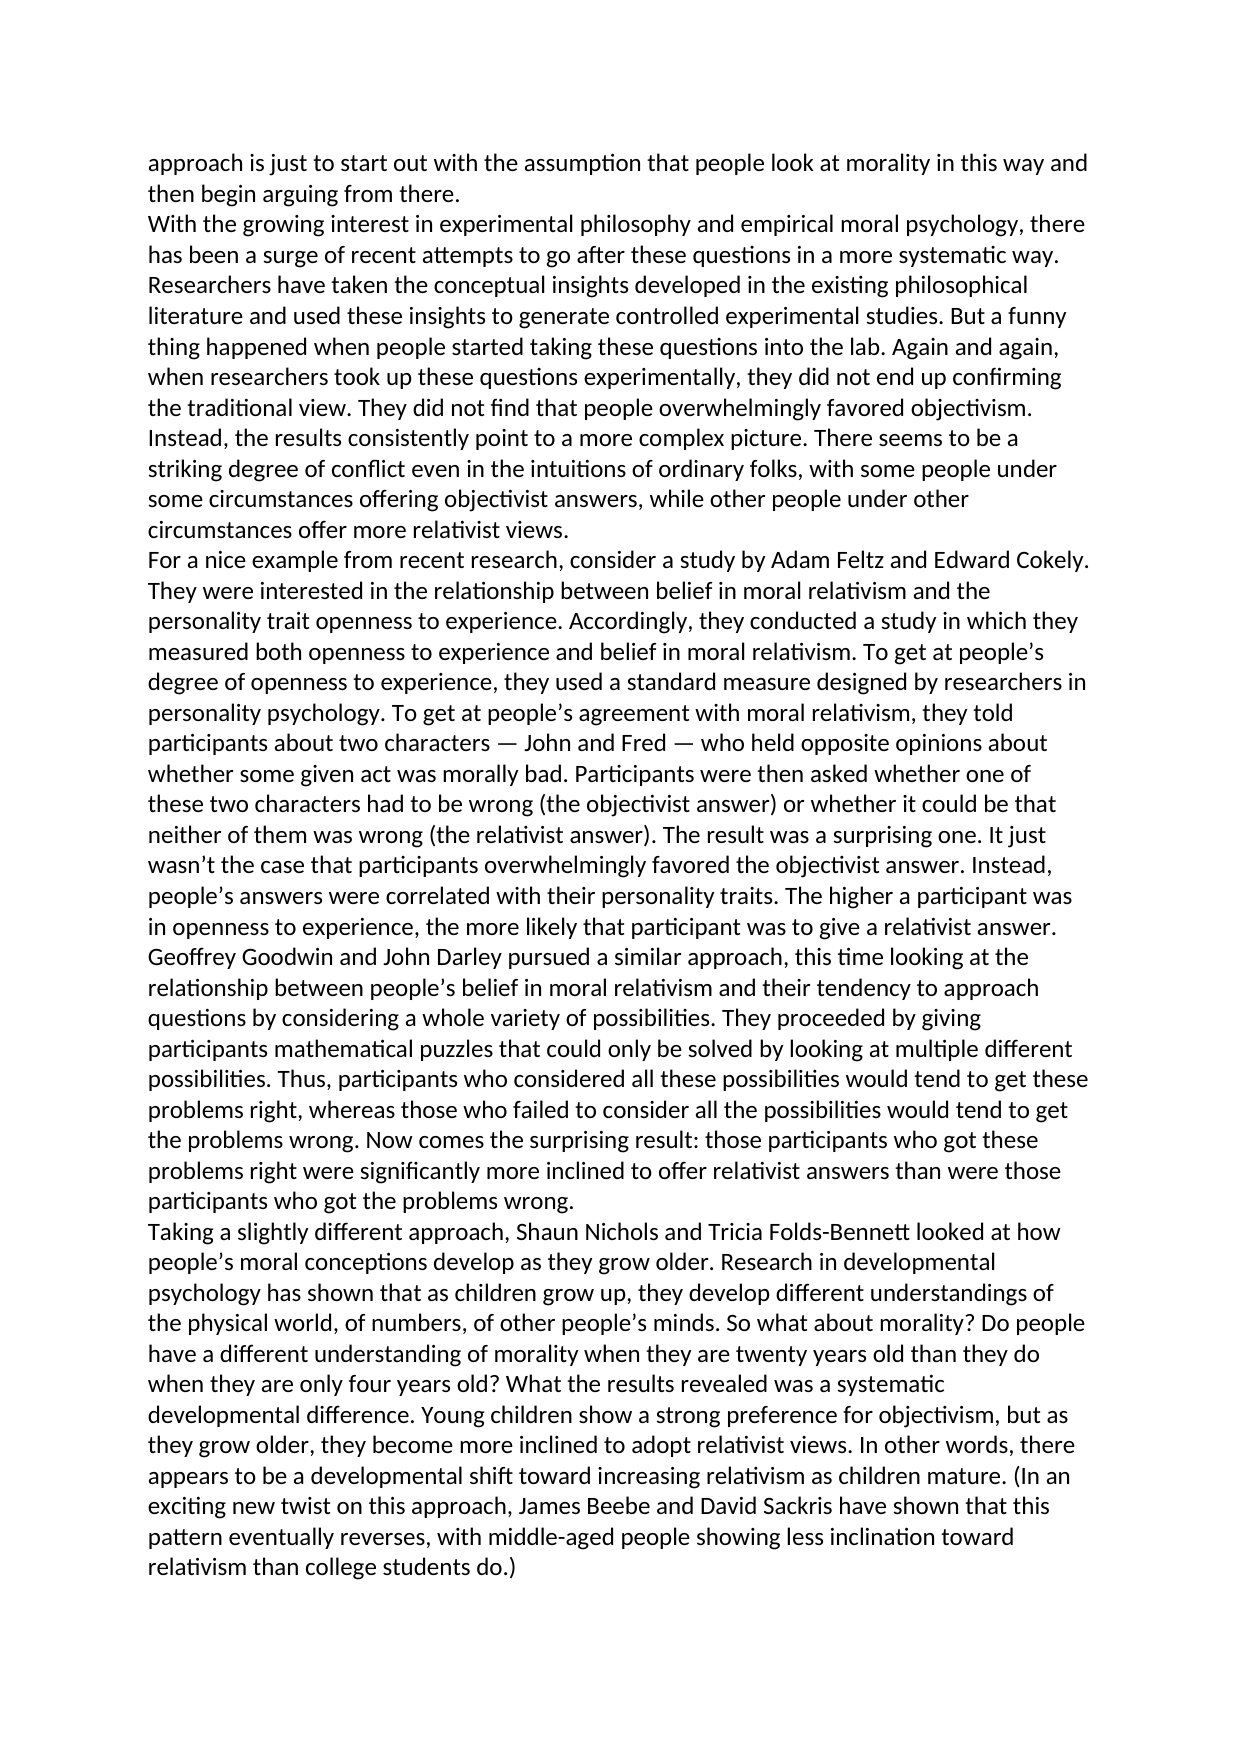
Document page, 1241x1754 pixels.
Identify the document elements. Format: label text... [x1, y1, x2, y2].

text Geoffrey Goodwin and John Darley pursued a similar approach, this time looking at the relationship between people’s belief in moral relativism and their tendency to approach questions by considering a whole variety of possibilities. They proceeded by giving participants mathematical puzzles that could only be solved by looking at multiple different possibilities. Thus, participants who considered all these possibilities would tend to get these problems right, whereas those who failed to consider all the possibilities would tend to get the problems wrong. Now comes the surprising result: those participants who got these problems right were significantly more inclined to offer relativist answers than were those participants who got the problems wrong. [148, 941, 1093, 1216]
text Taking a slightly different approach, Shaun Nichols and Tricia Folds-Bennett looked at how people’s moral conceptions develop as they grow older. Research in developmental psychology has shown that as children grow up, they develop different understandings of the physical world, of numbers, of other people’s minds. So what about morality? Do people have a different understanding of morality when they are twenty years old than they do when they are only four years old? What the results revealed was a systematic developmental difference. Young children show a strong preference for objectivism, but as they grow older, they become more inclined to adopt relativist views. In other words, there appears to be a developmental shift toward increasing relativism as children mature. (In an exciting new twist on this approach, James Beebe and David Sackris have shown that this pattern eventually reverses, with middle-aged people showing less inclination toward relativism than college students do.) [148, 1216, 1093, 1582]
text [148, 148, 1093, 209]
text With the growing interest in experimental philosophy and empirical moral psychology, there has been a surge of recent attempts to go after these questions in a more systematic way. Researchers have taken the conceptual insights developed in the existing philosophical literature and used these insights to generate controlled experimental studies. But a funny thing happened when people started taking these questions into the lab. Again and again, when researchers took up these questions experimentally, they did not end up confirming the traditional view. They did not find that people overwhelmingly favored objectivism. Instead, the results consistently point to a more complex picture. There seems to be a striking degree of conflict even in the intuitions of ordinary folks, with some people under some circumstances offering objectivist answers, while other people under other circumstances offer more relativist views. [148, 209, 1093, 544]
text For a nice example from recent research, consider a study by Adam Feltz and Edward Cokely. They were interested in the relationship between belief in moral relativism and the personality trait openness to experience. Accordingly, they conducted a study in which they measured both openness to experience and belief in moral relativism. To get at people’s degree of openness to experience, they used a standard measure designed by researchers in personality psychology. To get at people’s agreement with moral relativism, they told participants about two characters — John and Fred — who held opposite opinions about whether some given act was morally bad. Participants were then asked whether one of these two characters had to be wrong (the objectivist answer) or whether it could be that neither of them was wrong (the relativist answer). The result was a surprising one. It just wasn’t the case that participants overwhelmingly favored the objectivist answer. Instead, people’s answers were correlated with their personality traits. The higher a participant was in openness to experience, the more likely that participant was to give a relativist answer. [148, 544, 1093, 941]
